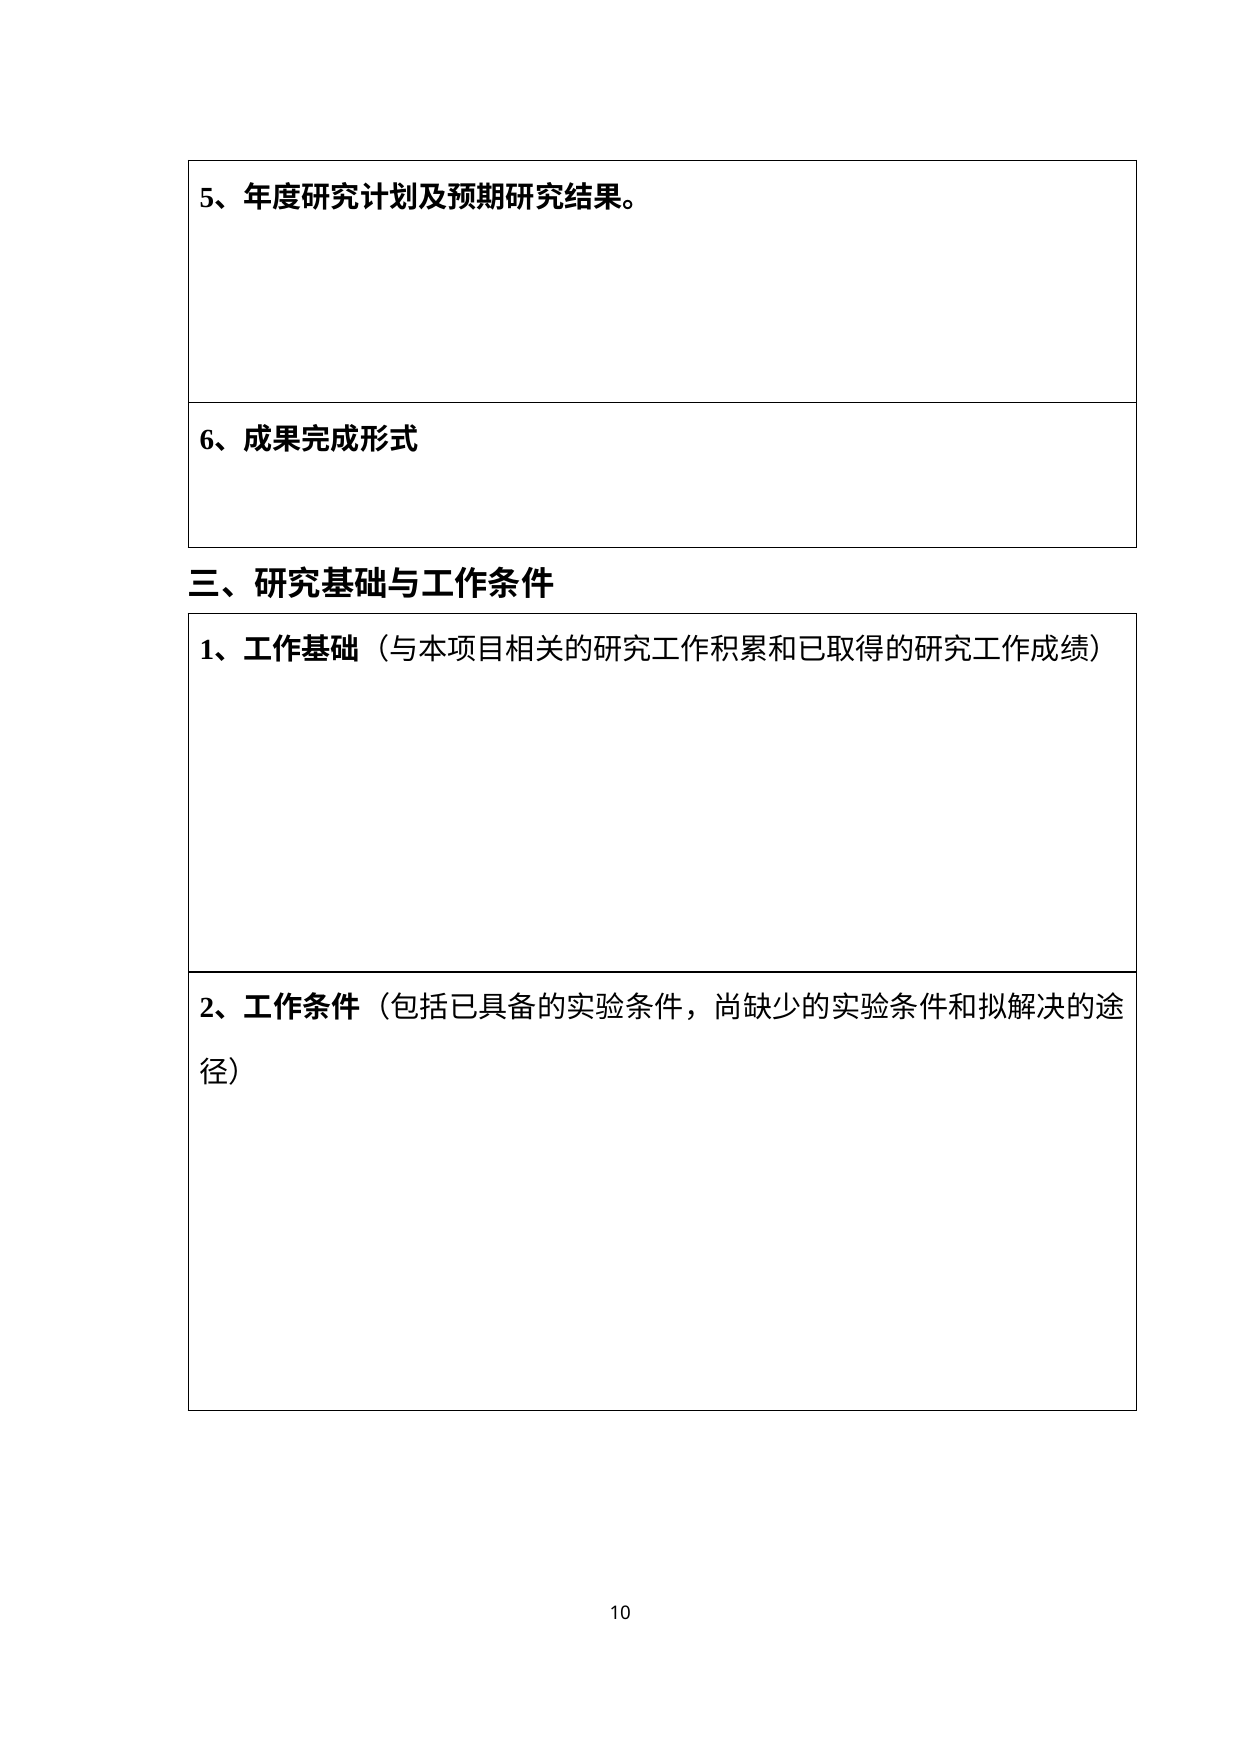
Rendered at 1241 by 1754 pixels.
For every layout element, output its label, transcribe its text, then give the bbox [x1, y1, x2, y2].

table_cell 5、年度研究计划及预期研究结果。 [189, 161, 1136, 402]
text 三、研究基础与工作条件 [187, 548, 1053, 613]
table_header 1、工作基础（与本项目相关的研究工作积累和已取得的研究工作成绩） [189, 614, 1136, 971]
table_cell 6、成果完成形式 [189, 403, 1136, 547]
table_cell 2、工作条件（包括已具备的实验条件，尚缺少的实验条件和拟解决的途径） [189, 973, 1136, 1410]
